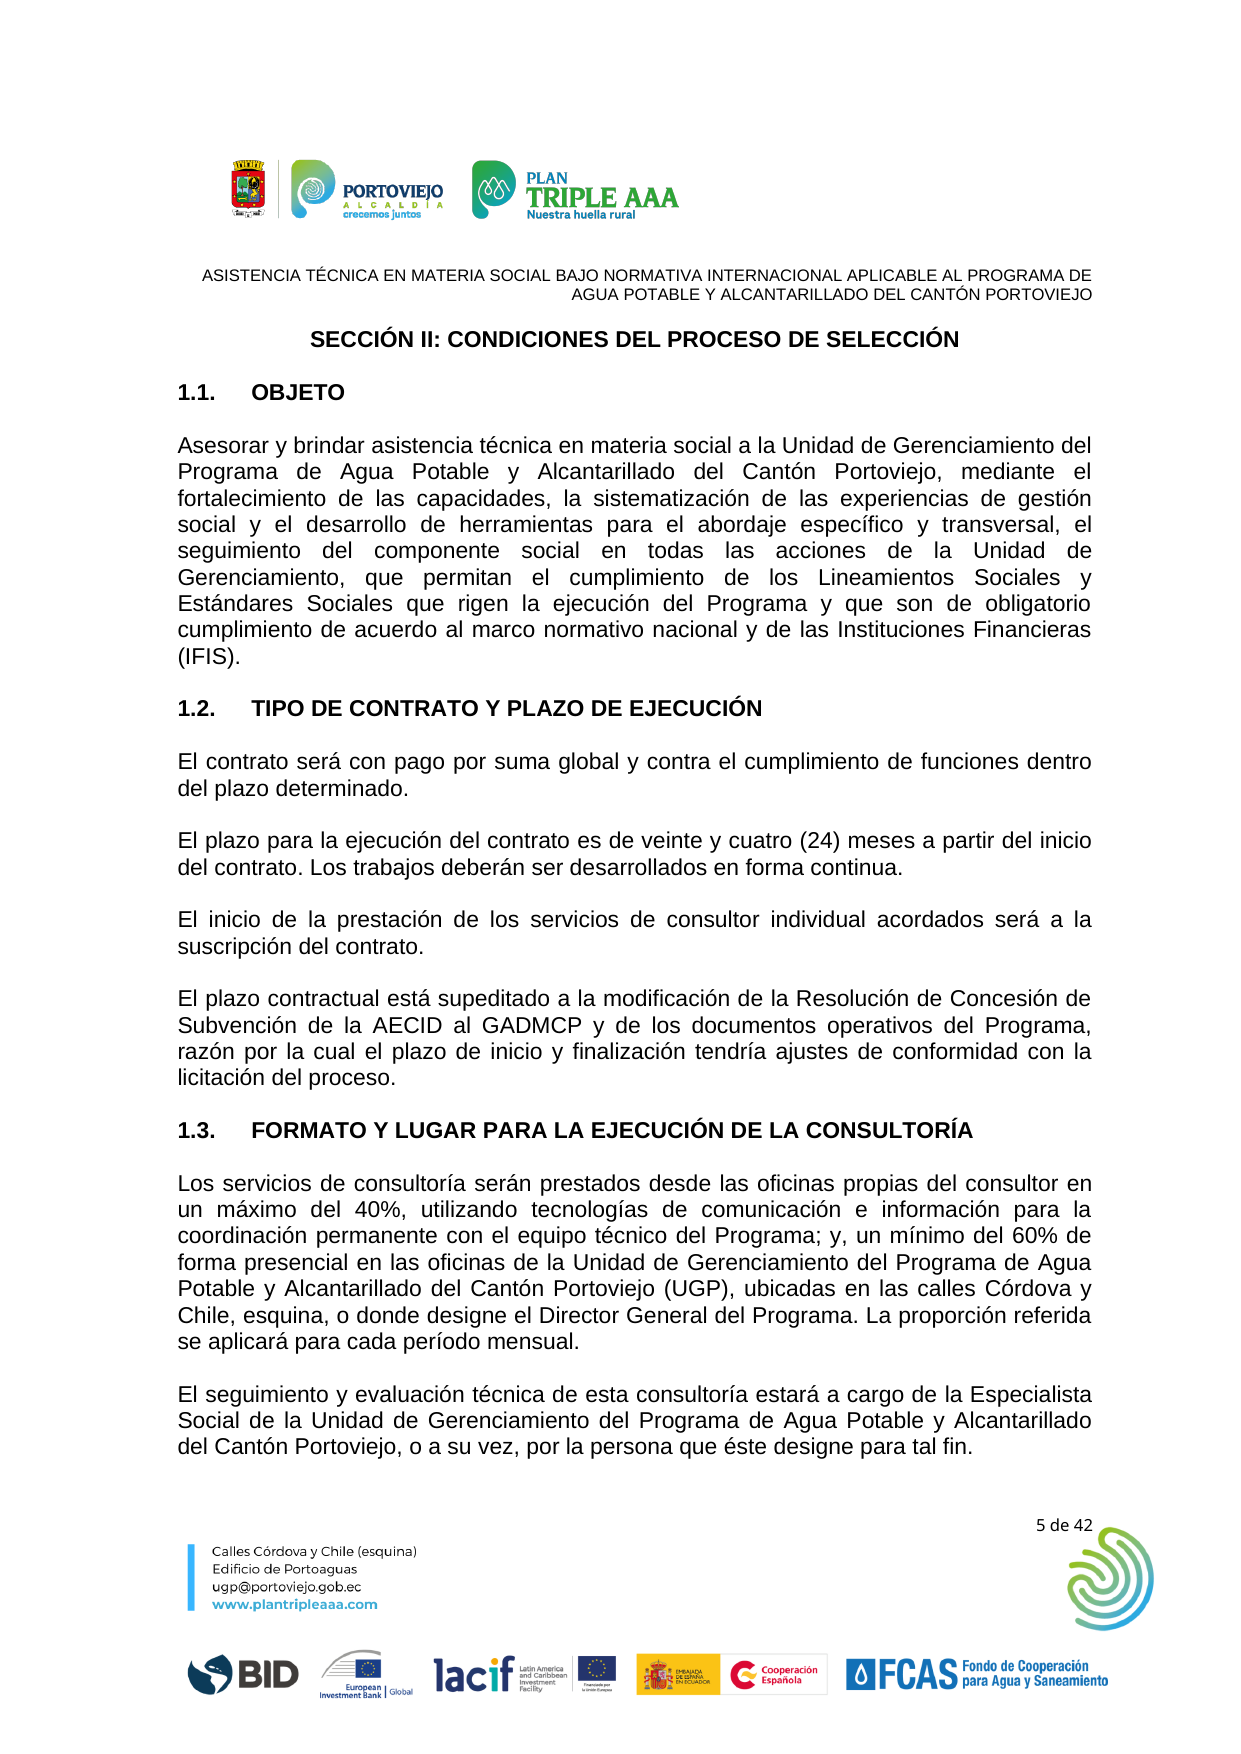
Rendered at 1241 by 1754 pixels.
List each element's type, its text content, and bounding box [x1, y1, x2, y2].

subtitle SECCIÓN II: CONDICIONES DEL PROCESO DE SELECCIÓN [177, 326, 1093, 353]
picture [4, 31, 698, 323]
picture [123, 1486, 1188, 1754]
title OBJETO [177, 379, 1093, 406]
text El plazo para la ejecución del contrato es de veinte y cuatro (24) meses a partir del inicio del contrato. Los trabajos deberán ser desarrollados en forma continua. [177, 827, 1093, 880]
text Los servicios de consultoría serán prestados desde las oficinas propias del consultor en un máximo del 40%, utilizando tecnologías de comunicación e información para la coordinación permanente con el equipo técnico del Programa; y, un mínimo del 60% de forma presencial en las oficinas de la Unidad de Gerenciamiento del Programa de Agua Potable y Alcantarillado del Cantón Portoviejo (UGP), ubicadas en las calles Córdova y Chile, esquina, o donde designe el Director General del Programa. La proporción referida se aplicará para cada período mensual. [177, 1170, 1093, 1354]
title TIPO DE CONTRATO Y PLAZO DE EJECUCIÓN [177, 695, 1093, 722]
text El plazo contractual está supeditado a la modificación de la Resolución de Concesión de Subvención de la AECID al GADMCP y de los documentos operativos del Programa, razón por la cual el plazo de inicio y finalización tendría ajustes de conformidad con la licitación del proceso. [177, 985, 1093, 1091]
title FORMATO Y LUGAR PARA LA EJECUCIÓN DE LA CONSULTORÍA [177, 1117, 1093, 1143]
text El inicio de la prestación de los servicios de consultor individual acordados será a la suscripción del contrato. [177, 906, 1093, 959]
title El seguimiento y evaluación técnica de esta consultoría estará a cargo de la Especialista Social de la Unidad de Gerenciamiento del Programa de Agua Potable y Alcantarillado del Cantón Portoviejo, o a su vez, por la persona que éste designe para tal fin. [177, 1381, 1093, 1460]
text El contrato será con pago por suma global y contra el cumplimiento de funciones dentro del plazo determinado. [177, 748, 1093, 801]
text Asesorar y brindar asistencia técnica en materia social a la Unidad de Gerenciamiento del Programa de Agua Potable y Alcantarillado del Cantón Portoviejo, mediante el fortalecimiento de las capacidades, la sistematización de las experiencias de gestión social y el desarrollo de herramientas para el abordaje específico y transversal, el seguimiento del componente social en todas las acciones de la Unidad de Gerenciamiento, que permitan el cumplimiento de los Lineamientos Sociales y Estándares Sociales que rigen la ejecución del Programa y que son de obligatorio cumplimiento de acuerdo al marco normativo nacional y de las Instituciones Financieras (IFIS). [177, 432, 1093, 669]
